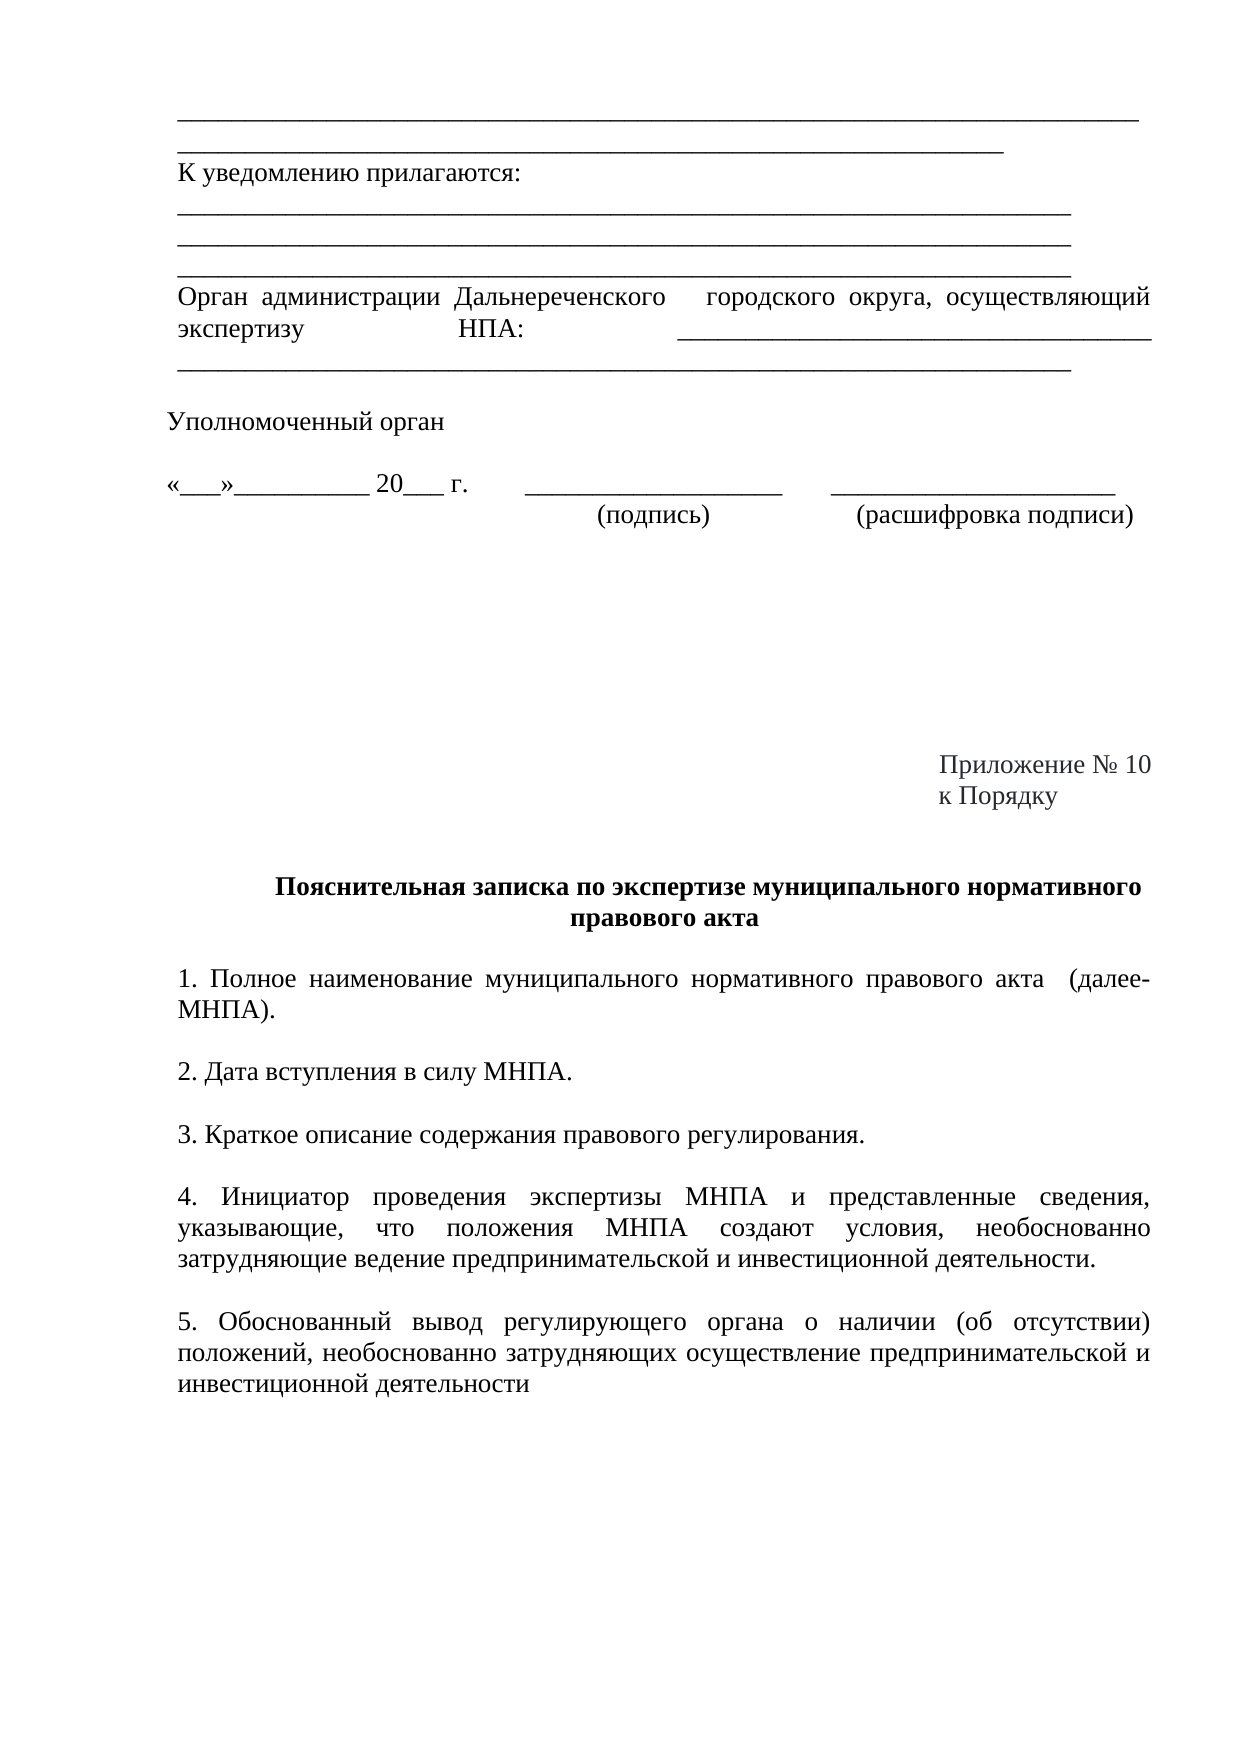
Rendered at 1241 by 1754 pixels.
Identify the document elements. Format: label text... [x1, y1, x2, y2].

text 3. Краткое описание содержания правового регулирования. [177, 1118, 1152, 1149]
text к Порядку [177, 779, 1152, 810]
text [177, 94, 1152, 156]
text Орган администрации Дальнереченского городского округа, осуществляющий экспертизу НПА: ___________________________________ __________________________________________________________________ [177, 281, 1152, 374]
text Приложение № 10 [177, 748, 1152, 779]
text К уведомлению прилагаются: __________________________________________________________________ [177, 156, 1152, 218]
table_header Уполномоченный орган «___»__________ 20___ г. [155, 405, 487, 561]
text 4. Инициатор проведения экспертизы МНПА и представленные сведения, указывающие, что положения МНПА создают условия, необоснованно затрудняющие ведение предпринимательской и инвестиционной деятельности. [177, 1180, 1152, 1273]
text 2. Дата вступления в силу МНПА. [177, 1055, 1152, 1086]
table_header ___________________ (подпись) [487, 405, 819, 561]
text __________________________________________________________________ [177, 218, 1152, 249]
text __________________________________________________________________ [177, 249, 1152, 281]
text 5. Обоснованный вывод регулирующего органа о наличии (об отсутствии) положений, необоснованно затрудняющих осуществление предпринимательской и инвестиционной деятельности [177, 1305, 1152, 1398]
text Пояснительная записка по экспертизе муниципального нормативного правового акта [177, 870, 1152, 933]
text 1. Полное наименование муниципального нормативного правового акта (далее-МНПА). [177, 962, 1152, 1024]
table_header _____________________ (расшифровка подписи) [820, 405, 1171, 561]
